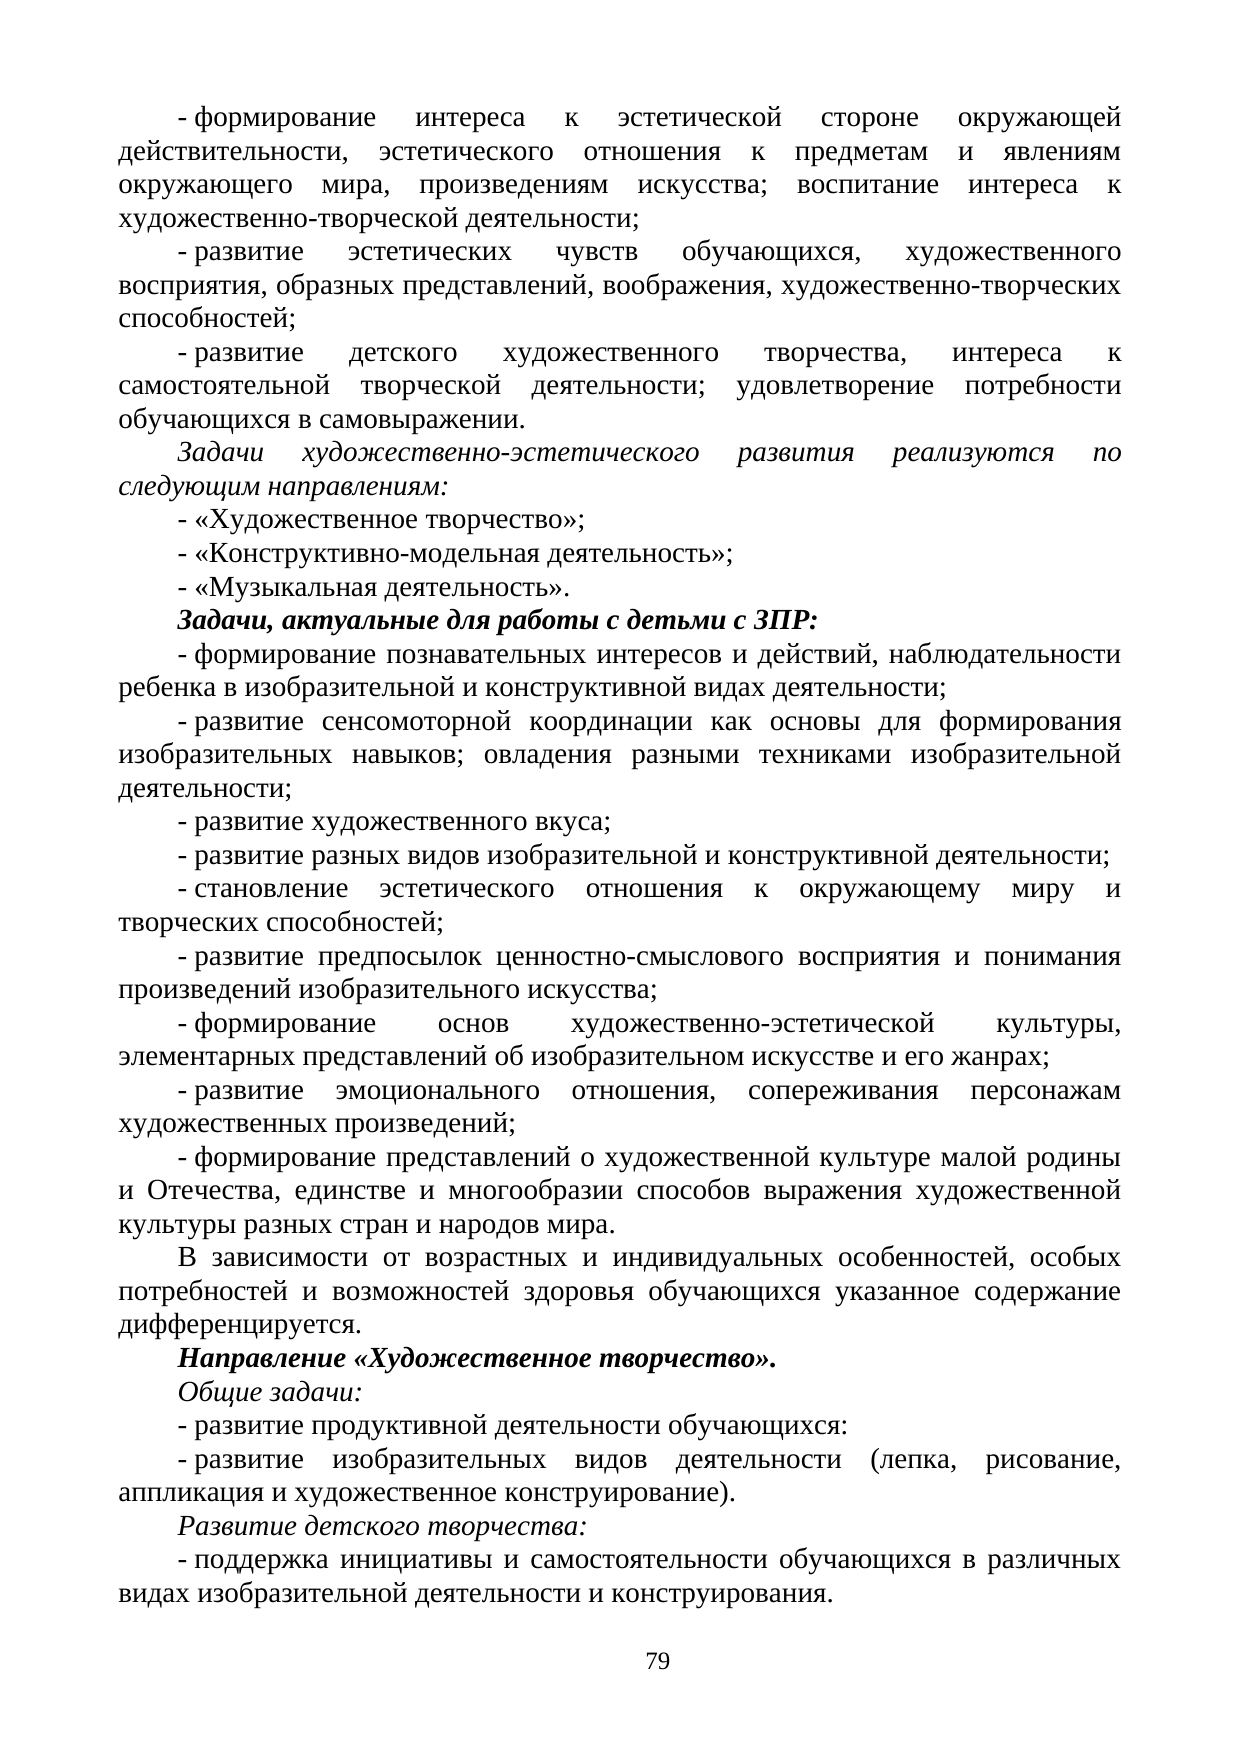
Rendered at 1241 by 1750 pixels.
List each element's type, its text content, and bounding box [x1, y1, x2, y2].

text - развитие детского художественного творчества, интереса к самостоятельной творческой деятельности; удовлетворение потребности обучающихся в самовыражении. [118, 334, 1122, 434]
text - развитие сенсомоторной координации как основы для формирования изобразительных навыков; овладения разными техниками изобразительной деятельности; [118, 703, 1122, 803]
text - поддержка инициативы и самостоятельности обучающихся в различных видах изобразительной деятельности и конструирования. [118, 1541, 1122, 1608]
text - развитие разных видов изобразительной и конструктивной деятельности; [118, 837, 1122, 871]
text - становление эстетического отношения к окружающему миру и творческих способностей; [118, 871, 1122, 938]
text Задачи, актуальные для работы с детьми с ЗПР: [118, 602, 1122, 636]
text - развитие предпосылок ценностно-смыслового восприятия и понимания произведений изобразительного искусства; [118, 938, 1122, 1005]
text В зависимости от возрастных и индивидуальных особенностей, особых потребностей и возможностей здоровья обучающихся указанное содержание дифференцируется. [118, 1239, 1122, 1340]
text Развитие детского творчества: [118, 1508, 1122, 1541]
text - развитие продуктивной деятельности обучающихся: [118, 1407, 1122, 1441]
text - развитие художественного вкуса; [118, 803, 1122, 837]
text - «Художественное творчество»; [118, 502, 1122, 535]
text - формирование основ художественно-эстетической культуры, элементарных представлений об изобразительном искусстве и его жанрах; [118, 1005, 1122, 1072]
text Направление «Художественное творчество». [118, 1340, 1122, 1374]
text - развитие эмоционального отношения, сопереживания персонажам художественных произведений; [118, 1072, 1122, 1139]
text - формирование интереса к эстетической стороне окружающей действительности, эстетического отношения к предметам и явлениям окружающего мира, произведениям искусства; воспитание интереса к художественно-творческой деятельности; [118, 99, 1122, 233]
text Задачи художественно-эстетического развития реализуются по следующим направлениям: [118, 434, 1122, 502]
text - развитие эстетических чувств обучающихся, художественного восприятия, образных представлений, воображения, художественно-творческих способностей; [118, 233, 1122, 334]
text - «Музыкальная деятельность». [118, 569, 1122, 602]
text - «Конструктивно-модельная деятельность»; [118, 535, 1122, 569]
text - развитие изобразительных видов деятельности (лепка, рисование, аппликация и художественное конструирование). [118, 1441, 1122, 1508]
text - формирование представлений о художественной культуре малой родины и Отечества, единстве и многообразии способов выражения художественной культуры разных стран и народов мира. [118, 1139, 1122, 1239]
text Общие задачи: [118, 1374, 1122, 1407]
text - формирование познавательных интересов и действий, наблюдательности ребенка в изобразительной и конструктивной видах деятельности; [118, 636, 1122, 703]
